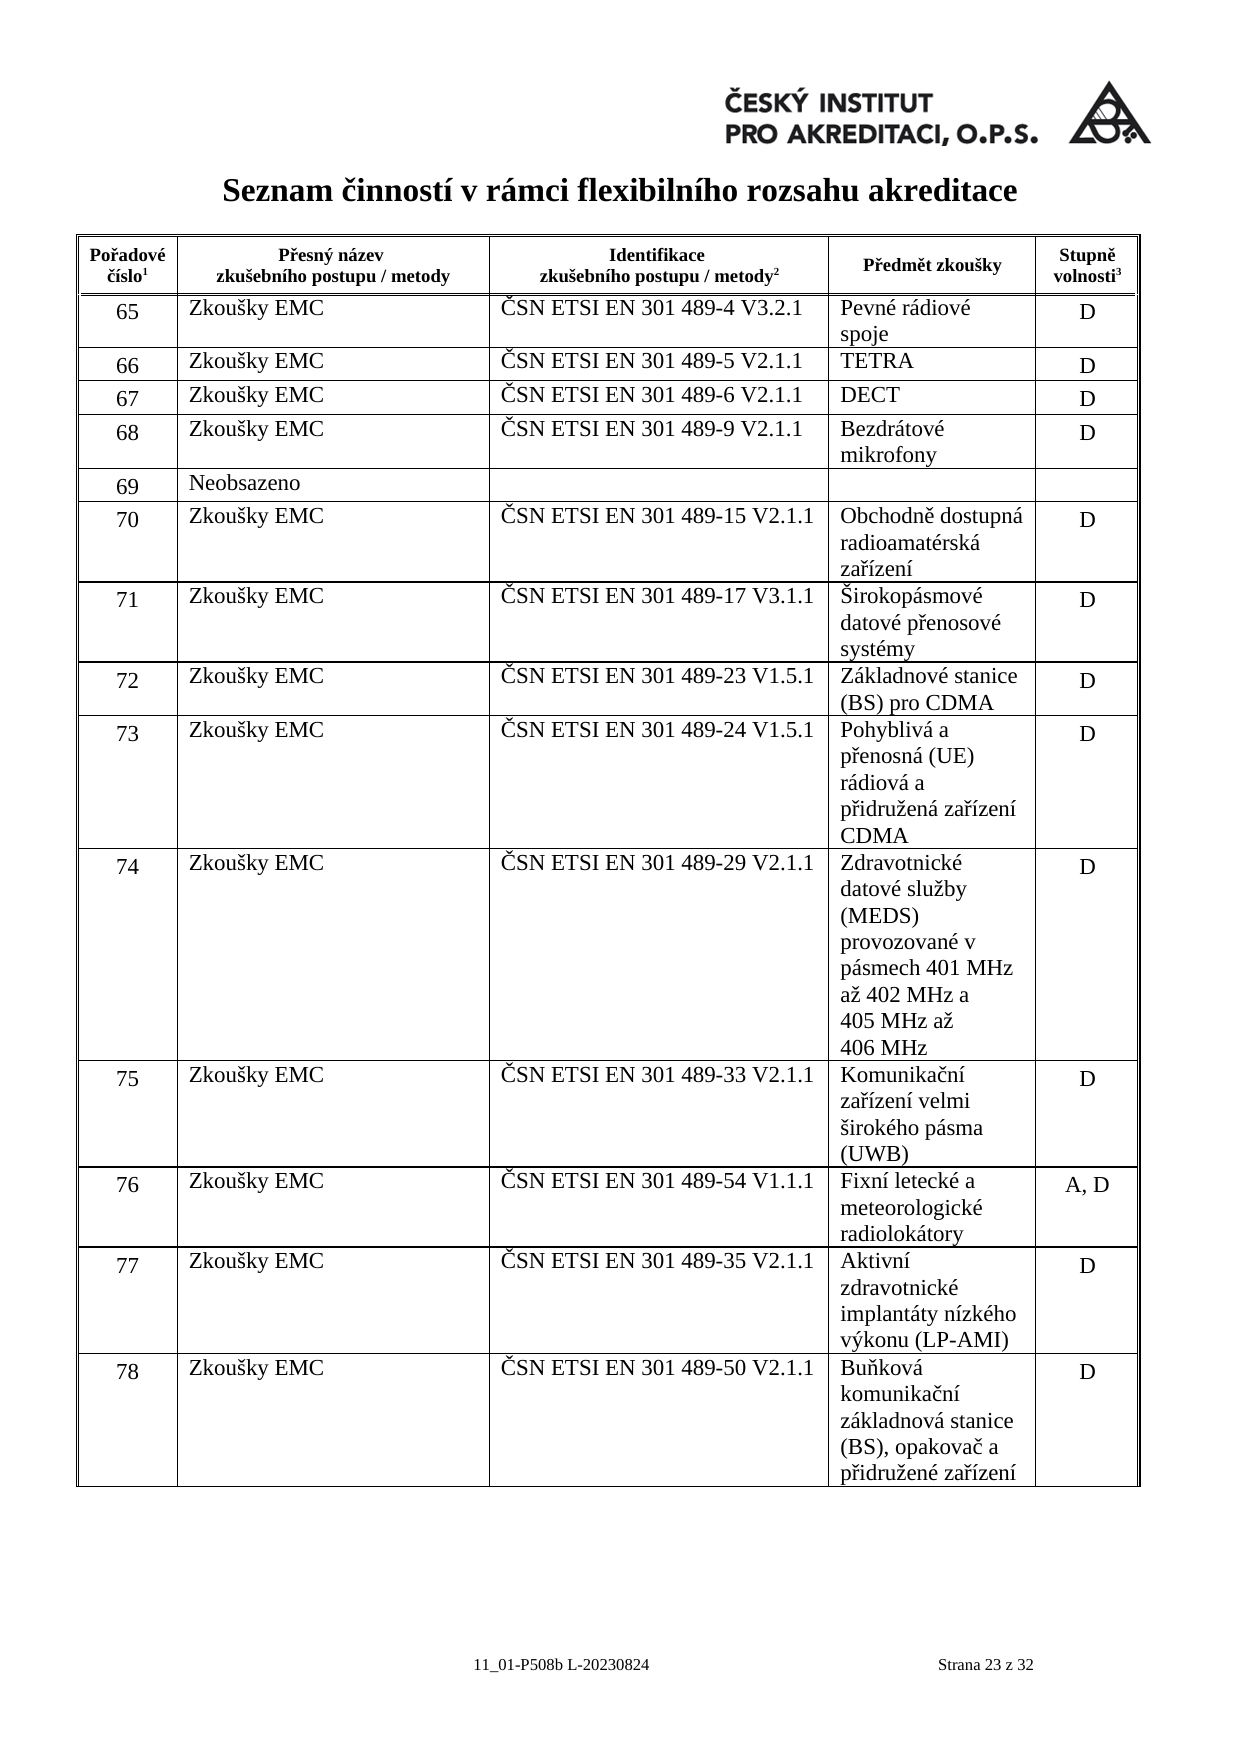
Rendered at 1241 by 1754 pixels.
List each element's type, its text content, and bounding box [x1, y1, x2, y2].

table_cell D [1036, 583, 1137, 661]
table_cell Zkoušky EMC [178, 502, 489, 581]
table_cell 70 [79, 502, 177, 581]
table_cell [829, 469, 1035, 501]
table_cell ČSN ETSI EN 301 489-23 V1.5.1 [490, 663, 828, 715]
table_cell Zkoušky EMC [178, 849, 489, 1060]
table_cell Zkoušky EMC [178, 415, 489, 468]
table_cell 77 [79, 1248, 177, 1353]
table_header Identifikace zkušebního postupu / metody2 [490, 237, 828, 293]
table_cell ČSN ETSI EN 301 489-17 V3.1.1 [490, 583, 828, 661]
table_cell [490, 469, 828, 501]
table_cell ČSN ETSI EN 301 489-35 V2.1.1 [490, 1248, 828, 1353]
table_cell 72 [79, 663, 177, 715]
table_cell D [1036, 849, 1137, 1060]
table_cell ČSN ETSI EN 301 489-5 V2.1.1 [490, 348, 828, 380]
table_header Předmět zkoušky [829, 237, 1035, 293]
table_cell Zkoušky EMC [178, 716, 489, 848]
table_cell 75 [79, 1061, 177, 1166]
table_cell D [1036, 348, 1137, 380]
table_cell Zdravotnické datové služby (MEDS) provozované v pásmech 401 MHz až 402 MHz a 405 MHz až 406 MHz [829, 849, 1035, 1060]
table_cell 67 [79, 381, 177, 414]
table_cell Fixní letecké a meteorologické radiolokátory [964, 1168, 1035, 1246]
table_cell D [1036, 1248, 1137, 1353]
table_cell DECT [829, 381, 1035, 414]
table_cell 74 [79, 849, 177, 1060]
table_cell Zkoušky EMC [178, 1061, 489, 1166]
table_cell ČSN ETSI EN 301 489-24 V1.5.1 [490, 716, 828, 848]
table_cell 65 [78, 293, 177, 347]
table_cell Komunikační zařízení velmi širokého pásma (UWB) [909, 1061, 1035, 1166]
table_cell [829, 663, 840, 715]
table_cell 68 [79, 415, 177, 468]
table_cell Zkoušky EMC [178, 348, 489, 380]
table_cell 78 [79, 1354, 177, 1486]
table_cell Zkoušky EMC [178, 583, 489, 661]
table_cell Zkoušky EMC [178, 1248, 489, 1353]
table_cell Pohyblivá a přenosná (UE) rádiová a přidružená zařízení CDMA [909, 716, 1035, 848]
table_cell Pevné rádiové spoje [829, 296, 1035, 347]
table_cell [1036, 469, 1137, 501]
table_cell 71 [79, 583, 177, 661]
table_cell Širokopásmové datové přenosové systémy [915, 583, 1035, 661]
table_cell D [1036, 293, 1139, 347]
table_header Pořadové číslo1 [79, 237, 177, 293]
table_cell Aktivní zdravotnické implantáty nízkého výkonu (LP-AMI) [910, 1248, 1035, 1353]
table_cell ČSN ETSI EN 301 489-9 V2.1.1 [490, 415, 828, 468]
table_cell Obchodně dostupná radioamatérská zařízení [913, 502, 1035, 581]
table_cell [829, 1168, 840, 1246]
table_cell Základnové stanice (BS) pro CDMA [994, 663, 1035, 715]
table_header Stupně volnosti3 [1036, 237, 1137, 293]
table_cell ČSN ETSI EN 301 489-4 V3.2.1 [490, 296, 828, 347]
table_cell 76 [79, 1168, 177, 1246]
table_cell D [1036, 415, 1137, 468]
table_cell D [1036, 502, 1137, 581]
table_cell TETRA [829, 348, 1035, 380]
table_cell Zkoušky EMC [178, 1354, 489, 1486]
table_cell ČSN ETSI EN 301 489-6 V2.1.1 [490, 381, 828, 414]
table_cell ČSN ETSI EN 301 489-50 V2.1.1 [490, 1354, 828, 1486]
table_cell D [1036, 1061, 1137, 1166]
table_cell Zkoušky EMC [178, 1168, 489, 1246]
table_cell Zkoušky EMC [178, 663, 489, 715]
table_header Přesný název zkušebního postupu / metody [178, 237, 489, 293]
table_cell 69 [79, 469, 177, 501]
table_cell Neobsazeno [178, 469, 489, 501]
table_cell 73 [79, 716, 177, 848]
table_cell Buňková komunikační základnová stanice (BS), opakovač a přidružené zařízení [923, 1354, 1035, 1486]
table_cell D [1036, 381, 1137, 414]
picture [725, 80, 1152, 146]
table_cell Zkoušky EMC [178, 381, 489, 414]
table_cell Zkoušky EMC [178, 296, 489, 347]
table_cell Bezdrátové mikrofony [829, 415, 1035, 468]
table_cell D [1036, 1354, 1137, 1486]
table_cell D [1036, 663, 1137, 715]
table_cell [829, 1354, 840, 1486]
table_cell A, D [1036, 1168, 1137, 1246]
table_cell ČSN ETSI EN 301 489-29 V2.1.1 [490, 849, 828, 1060]
table_cell ČSN ETSI EN 301 489-15 V2.1.1 [490, 502, 828, 581]
table_cell ČSN ETSI EN 301 489-54 V1.1.1 [490, 1168, 828, 1246]
table_cell D [1036, 716, 1137, 848]
table_cell 66 [79, 348, 177, 380]
table_cell ČSN ETSI EN 301 489-33 V2.1.1 [490, 1061, 828, 1166]
